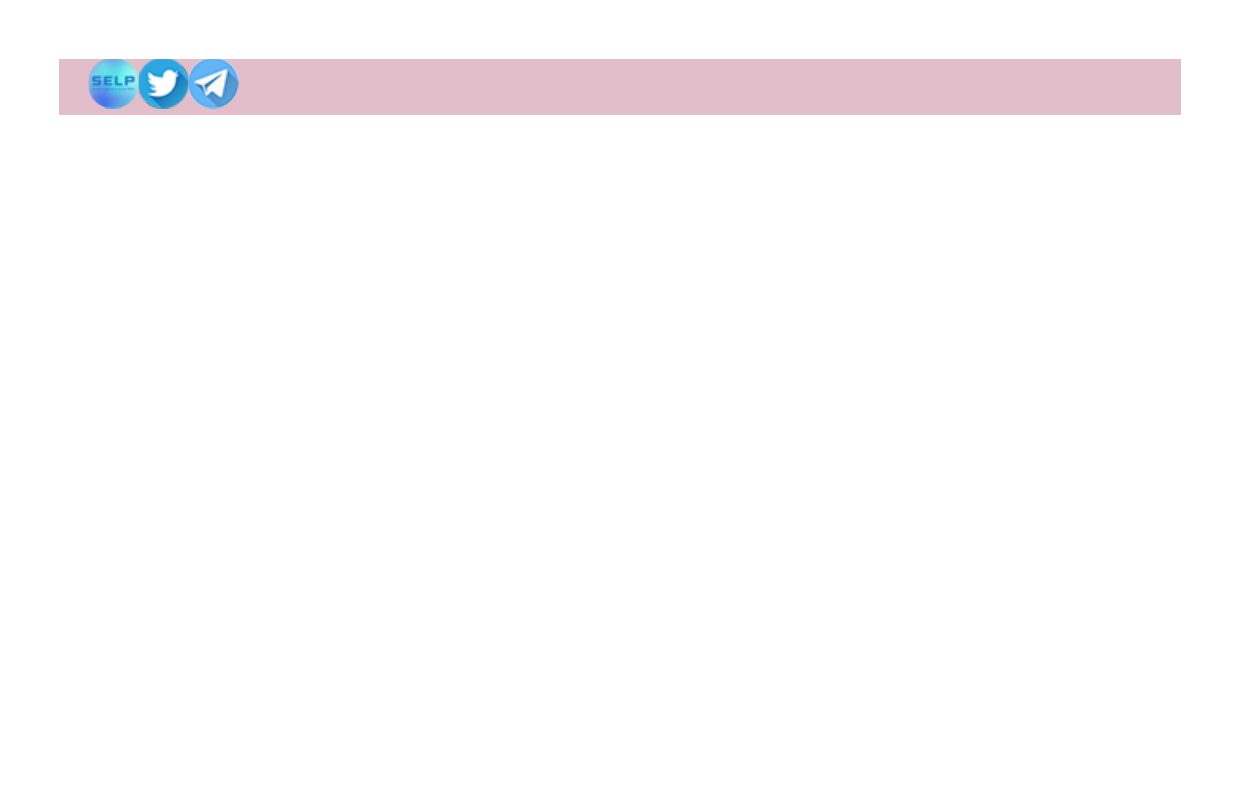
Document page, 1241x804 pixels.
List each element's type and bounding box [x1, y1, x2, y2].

picture [88, 59, 239, 109]
